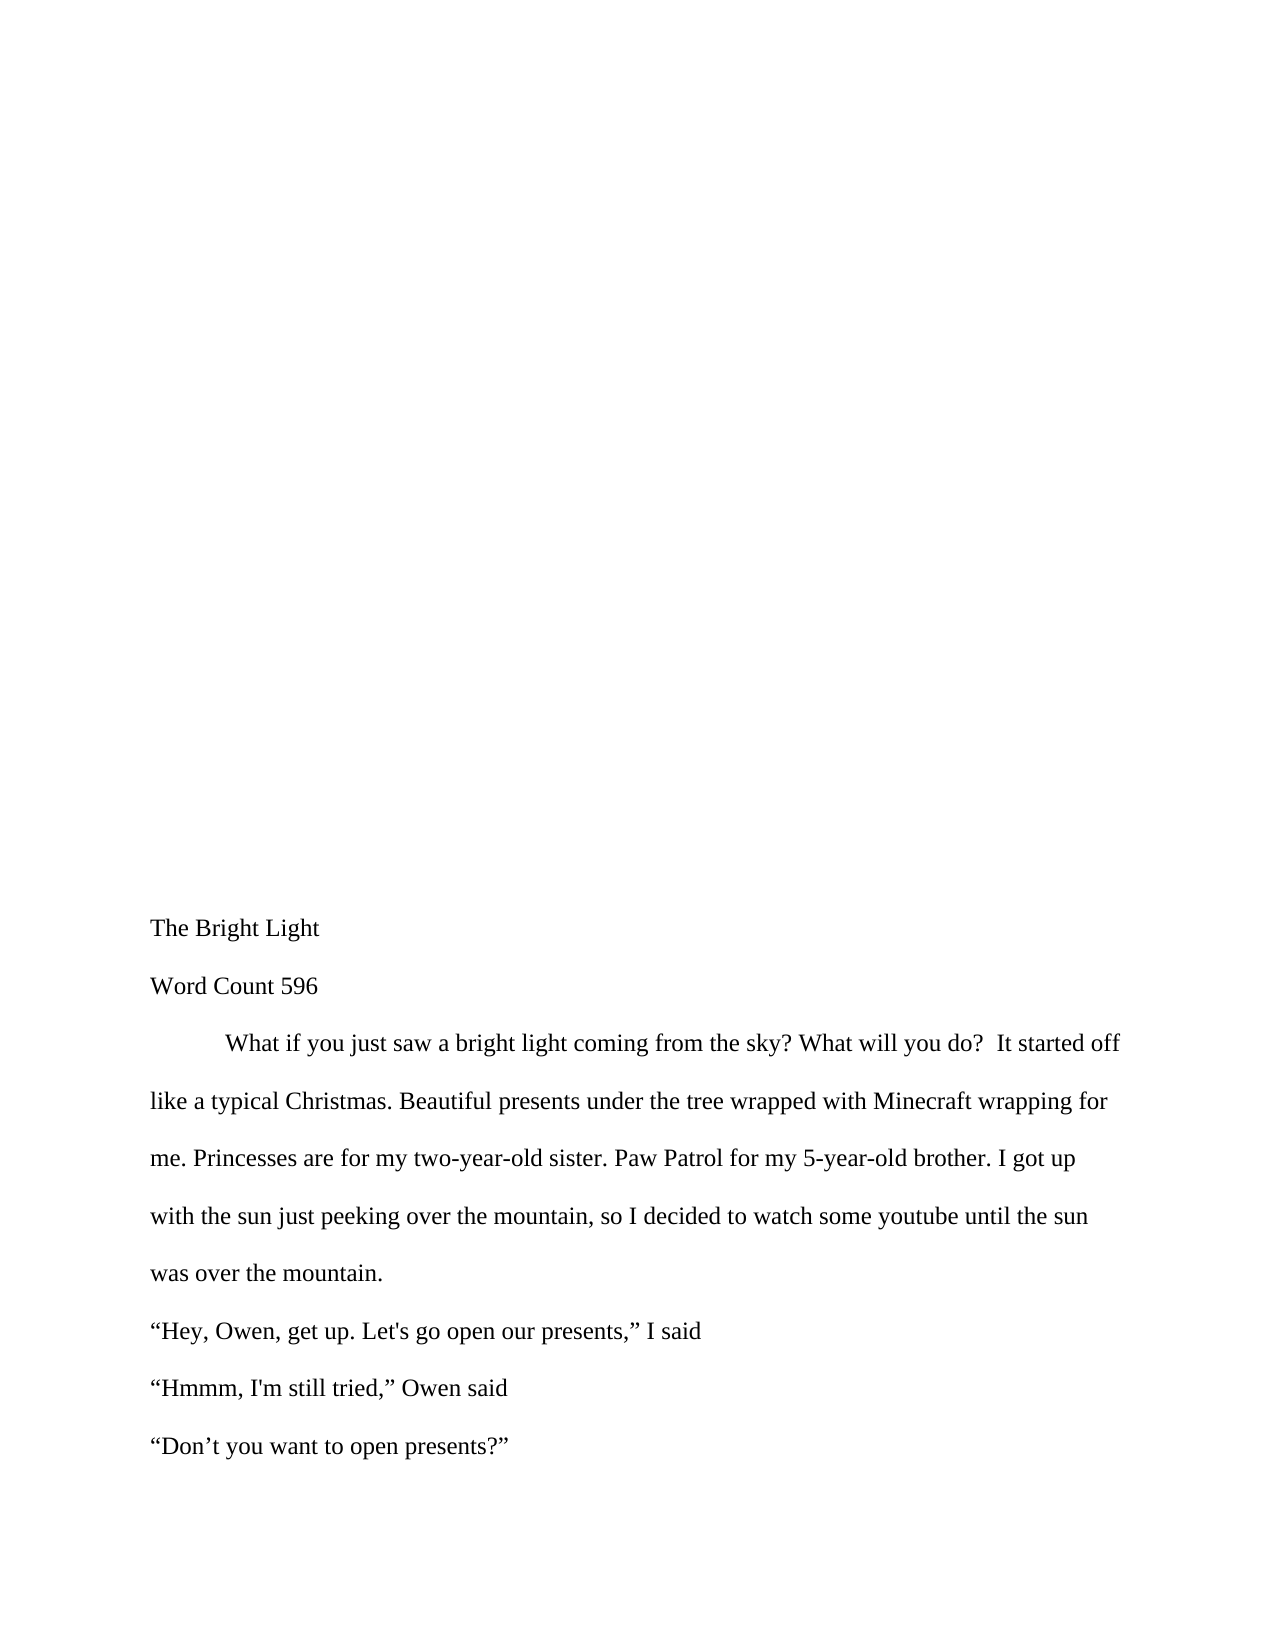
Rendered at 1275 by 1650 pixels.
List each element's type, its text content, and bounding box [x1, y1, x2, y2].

text “Hey, Owen, get up. Let's go open our presents,” I said [150, 1316, 1125, 1345]
text Word Count 596 [150, 971, 1125, 1000]
text “Hmmm, I'm still tried,” Owen said [150, 1373, 1125, 1402]
text “Don’t you want to open presents?” [150, 1431, 1125, 1460]
text The Bright Light [150, 913, 1125, 942]
text What if you just saw a bright light coming from the sky? What will you do? It started off like a typical Christmas. Beautiful presents under the tree wrapped with Minecraft wrapping for me. Princesses are for my two-year-old sister. Paw Patrol for my 5-year-old brother. I got up with the sun just peeking over the mountain, so I decided to watch some youtube until the sun was over the mountain. [150, 1028, 1125, 1287]
